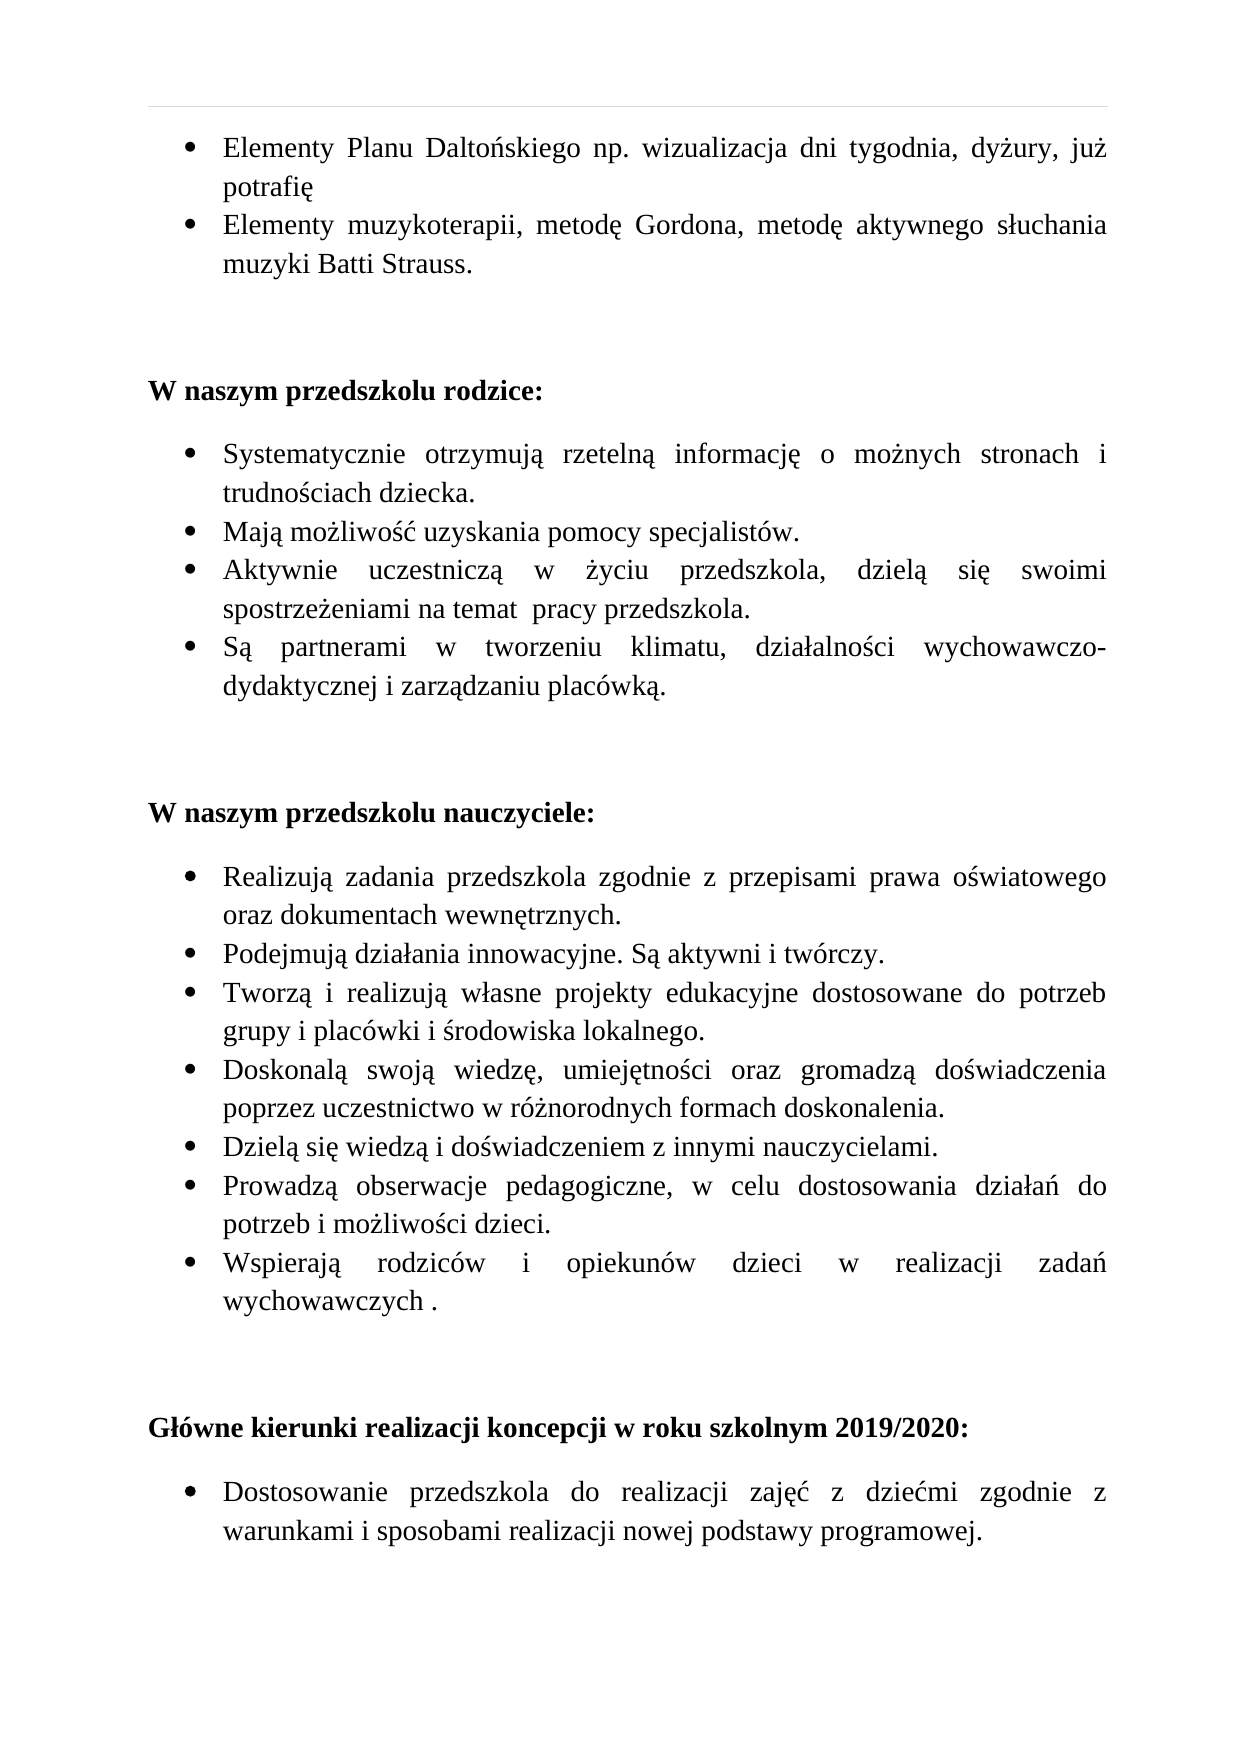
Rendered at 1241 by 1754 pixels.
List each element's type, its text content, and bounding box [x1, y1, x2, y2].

list Elementy muzykoterapii, metodę Gordona, metodę aktywnego słuchania muzyki Batti Strauss. [185, 207, 1107, 279]
list Systematycznie otrzymują rzetelną informację o możnych stronach i trudnościach dziecka. [185, 437, 1107, 509]
list Realizują zadania przedszkola zgodnie z przepisami prawa oświatowego oraz dokumentach wewnętrznych. [185, 859, 1107, 931]
list Dzielą się wiedzą i doświadczeniem z innymi nauczycielami. [185, 1129, 1107, 1163]
list Dostosowanie przedszkola do realizacji zajęć z dziećmi zgodnie z warunkami i sposobami realizacji nowej podstawy programowej. [185, 1474, 1107, 1546]
list Tworzą i realizują własne projekty edukacyjne dostosowane do potrzeb grupy i placówki i środowiska lokalnego. [185, 975, 1107, 1047]
list Prowadzą obserwacje pedagogiczne, w celu dostosowania działań do potrzeb i możliwości dzieci. [185, 1168, 1107, 1240]
text Główne kierunki realizacji koncepcji w roku szkolnym 2019/2020: [148, 1411, 1107, 1444]
list Podejmują działania innowacyjne. Są aktywni i twórczy. [185, 936, 1107, 970]
list Są partnerami w tworzeniu klimatu, działalności wychowawczo-dydaktycznej i zarządzaniu placówką. [185, 629, 1107, 702]
list Mają możliwość uzyskania pomocy specjalistów. [185, 514, 1107, 547]
list Wspierają rodziców i opiekunów dzieci w realizacji zadań wychowawczych . [185, 1245, 1107, 1317]
list Elementy Planu Daltońskiego np. wizualizacja dni tygodnia, dyżury, już potrafię [185, 130, 1107, 202]
list Doskonalą swoją wiedzę, umiejętności oraz gromadzą doświadczenia poprzez uczestnictwo w różnorodnych formach doskonalenia. [185, 1052, 1107, 1124]
text W naszym przedszkolu nauczyciele: [148, 795, 1107, 829]
text W naszym przedszkolu rodzice: [148, 373, 1107, 407]
list Aktywnie uczestniczą w życiu przedszkola, dzielą się swoimi spostrzeżeniami na temat pracy przedszkola. [185, 552, 1107, 624]
